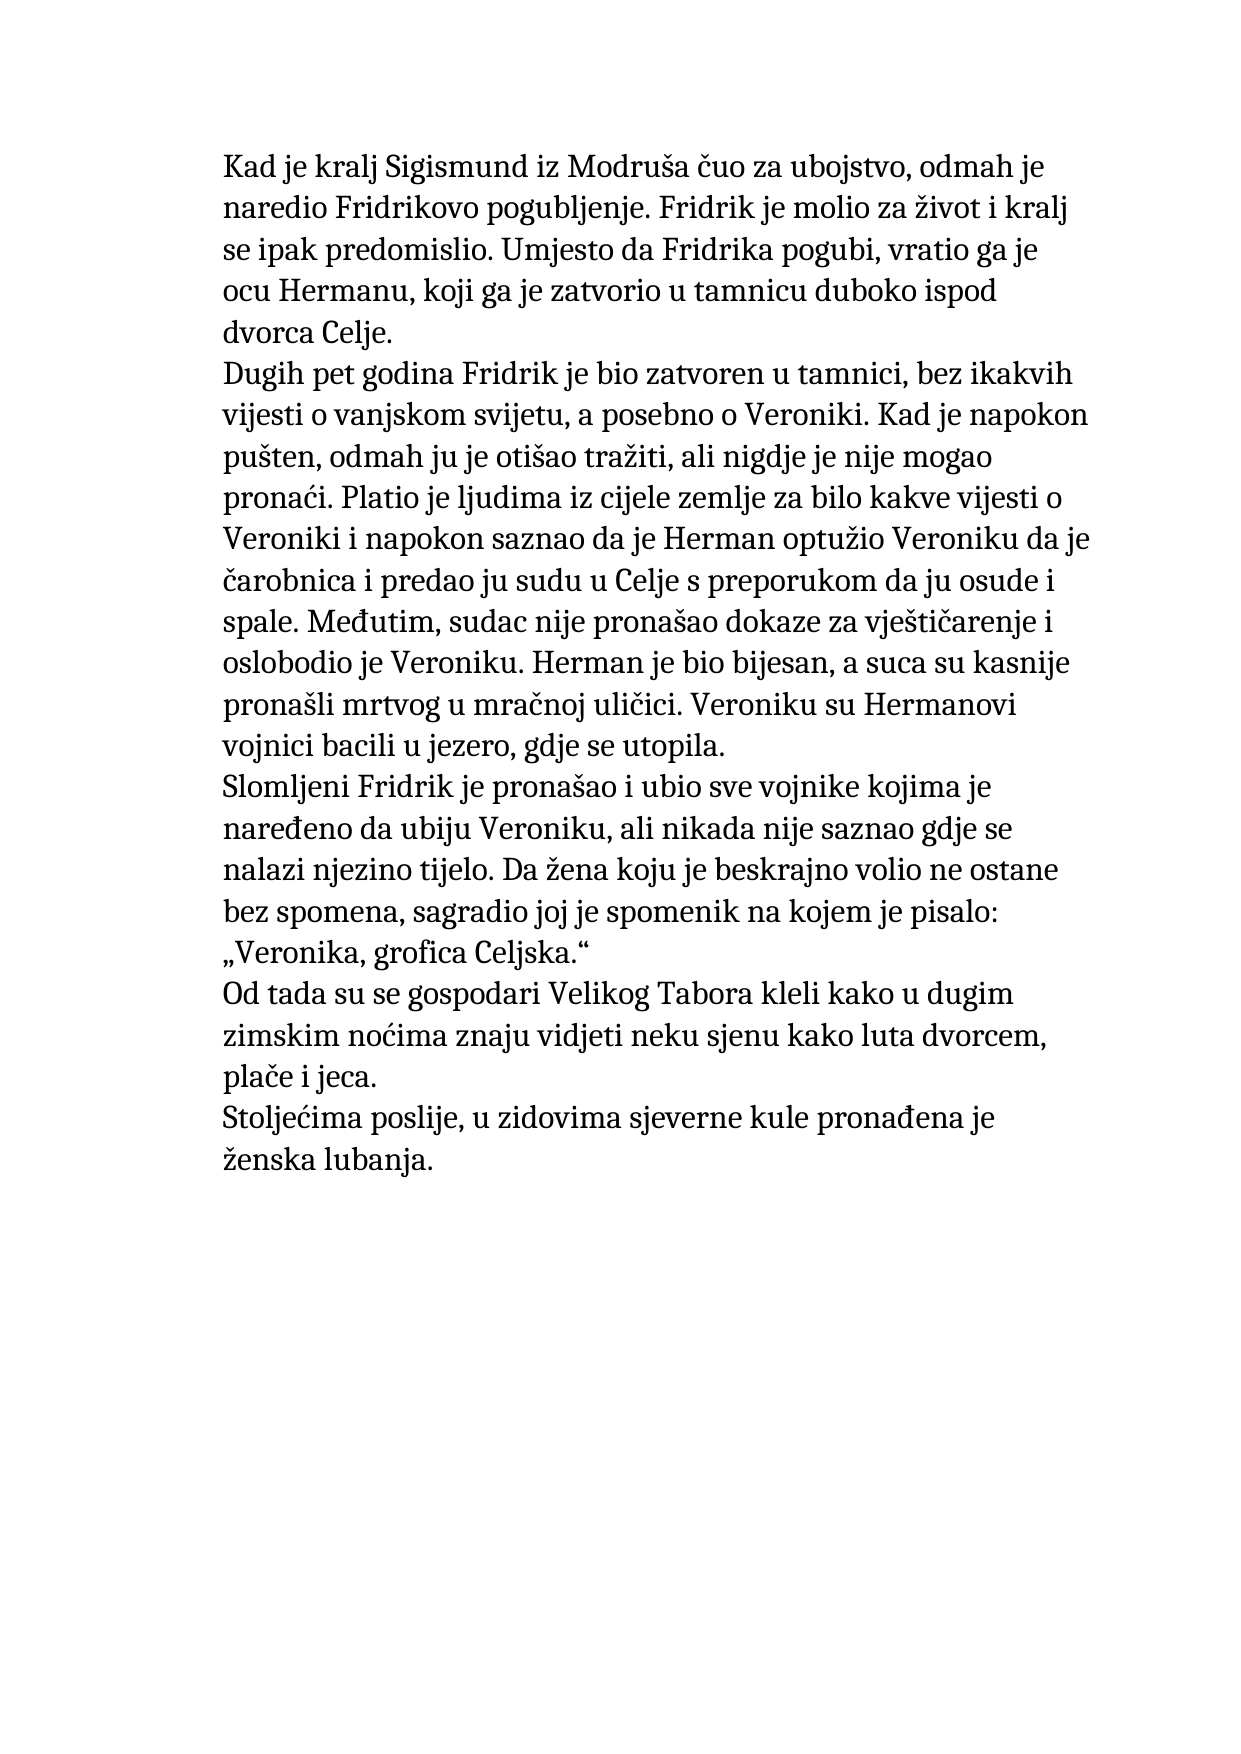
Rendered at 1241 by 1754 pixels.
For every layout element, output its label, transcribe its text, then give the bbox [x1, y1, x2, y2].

list Kad je kralj Sigismund iz Modruša čuo za ubojstvo, odmah je naredio Fridrikovo pogubljenje. Fridrik je molio za život i kralj se ipak predomislio. Umjesto da Fridrika pogubi, vratio ga je ocu Hermanu, koji ga je zatvorio u tamnicu duboko ispod dvorca Celje. [223, 148, 1093, 351]
list Slomljeni Fridrik je pronašao i ubio sve vojnike kojima je naređeno da ubiju Veroniku, ali nikada nije saznao gdje se nalazi njezino tijelo. Da žena koju je beskrajno volio ne ostane bez spomena, sagradio joj je spomenik na kojem je pisalo: „Veronika, grofica Celjska.“ [223, 768, 1093, 972]
list Od tada su se gospodari Velikog Tabora kleli kako u dugim zimskim noćima znaju vidjeti neku sjenu kako luta dvorcem, plače i jeca. [223, 975, 1093, 1096]
list Dugih pet godina Fridrik je bio zatvoren u tamnici, bez ikakvih vijesti o vanjskom svijetu, a posebno o Veroniki. Kad je napokon pušten, odmah ju je otišao tražiti, ali nigdje je nije mogao pronaći. Platio je ljudima iz cijele zemlje za bilo kakve vijesti o Veroniki i napokon saznao da je Herman optužio Veroniku da je čarobnica i predao ju sudu u Celje s preporukom da ju osude i spale. Međutim, sudac nije pronašao dokaze za vještičarenje i oslobodio je Veroniku. Herman je bio bijesan, a suca su kasnije pronašli mrtvog u mračnoj uličici. Veroniku su Hermanovi vojnici bacili u jezero, gdje se utopila. [223, 354, 1093, 765]
list Stoljećima poslije, u zidovima sjeverne kule pronađena je ženska lubanja. [223, 1099, 1093, 1178]
